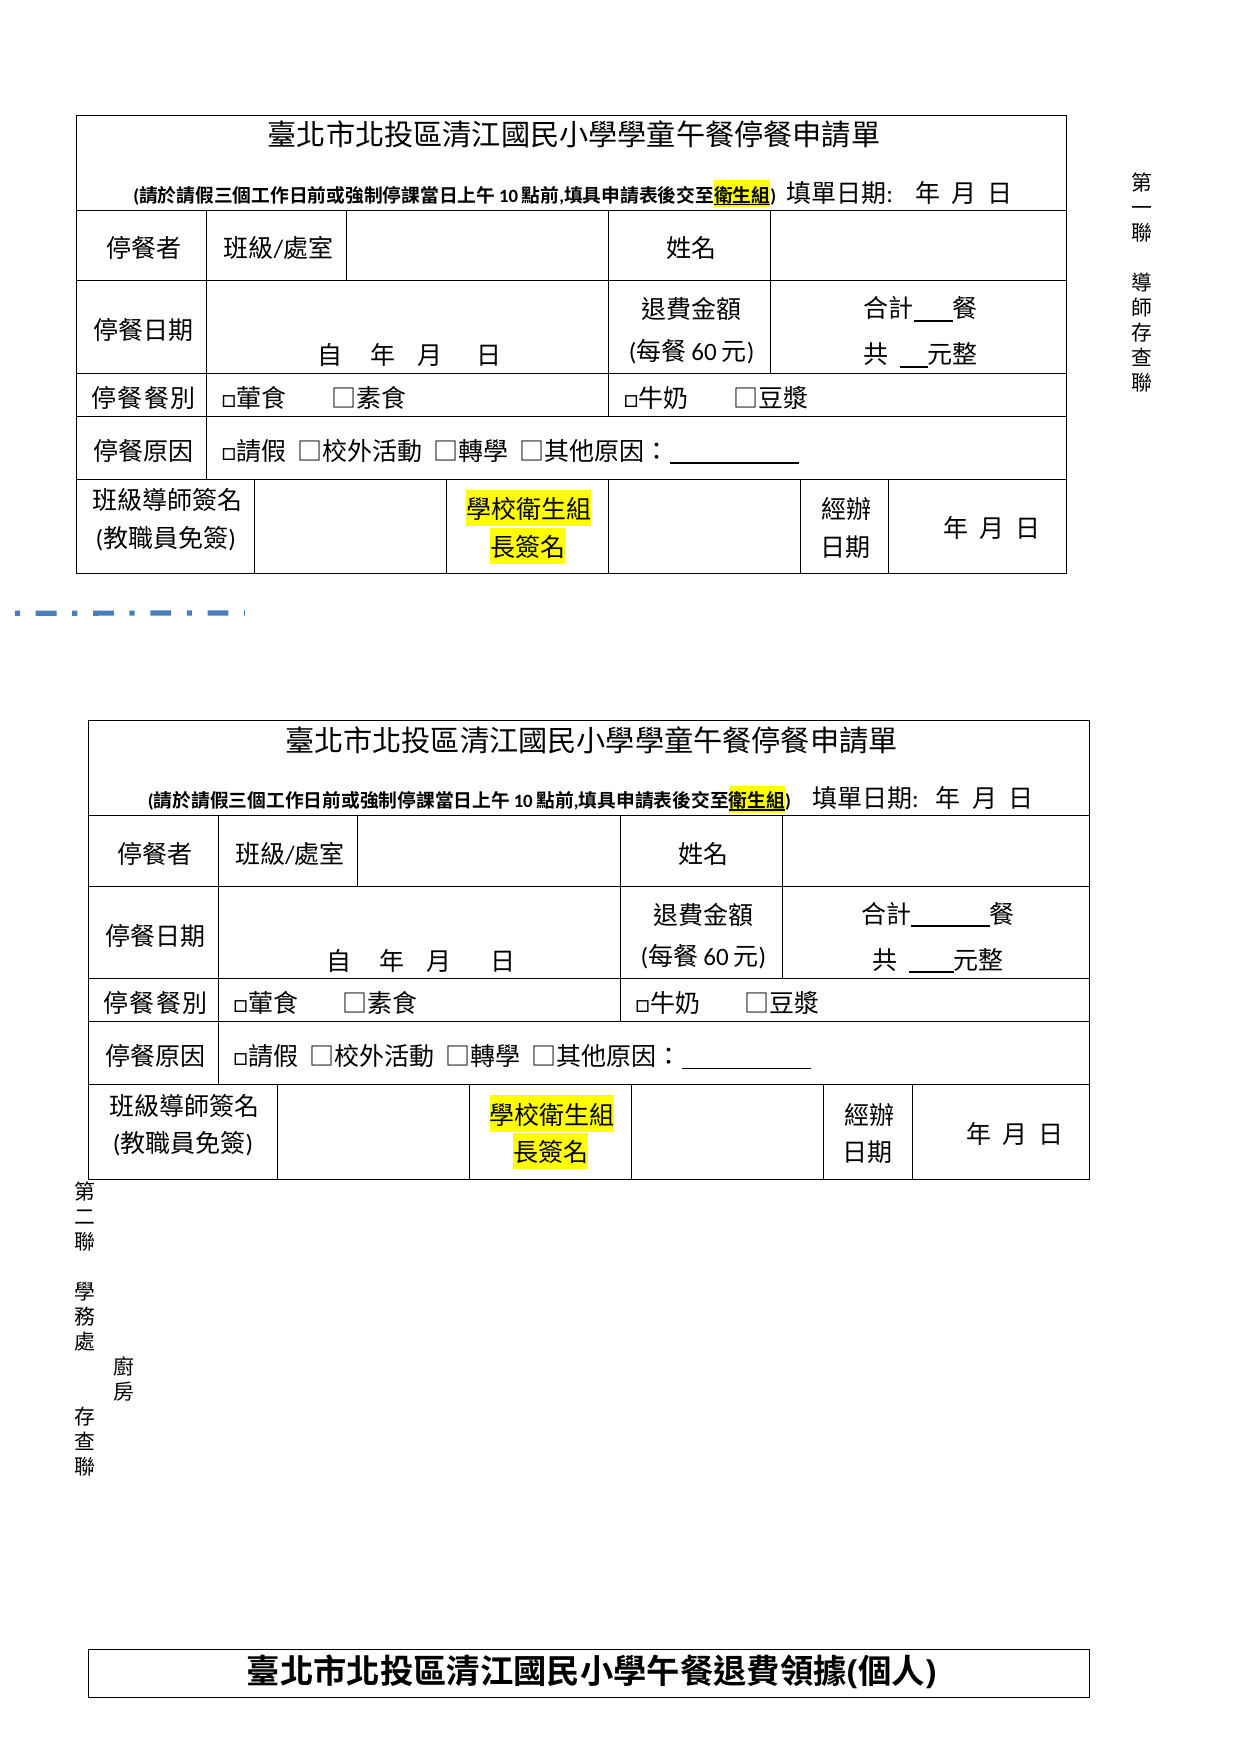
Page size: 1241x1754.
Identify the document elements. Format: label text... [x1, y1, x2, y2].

text 一 [1067, 195, 1152, 220]
table_cell 班級/處室 [219, 816, 357, 886]
table_cell 班級導師簽名(教職員免簽) [89, 1085, 277, 1179]
text 聯 [1067, 220, 1152, 245]
table_cell 停餐餐別 [89, 979, 218, 1021]
text 聯 [1067, 370, 1152, 395]
table_cell 停餐日期 [89, 887, 218, 978]
table_header 臺北市北投區清江國民小學午餐退費領據(個人) [89, 1650, 1089, 1697]
table_cell 年 月 日 [889, 480, 1066, 573]
table_cell [358, 816, 620, 886]
text 房 [114, 1380, 1152, 1405]
table_cell [632, 1085, 823, 1179]
table_cell 經辦日期 [824, 1085, 912, 1179]
table_cell [783, 816, 1089, 886]
table_cell 合計 餐 共 元整 [783, 887, 1089, 978]
table_cell 停餐日期 [77, 281, 206, 373]
text 導 [1067, 270, 1152, 295]
table_header 臺北市北投區清江國民小學學童午餐停餐申請單 (請於請假三個工作日前或強制停課當日上午10點前,填具申請表後交至衛生組) 填單日期: 年 月 日 [89, 721, 1089, 815]
text 處 [74, 1330, 1152, 1355]
table_cell [347, 211, 608, 280]
table_cell 停餐者 [89, 816, 218, 886]
table_cell 停餐者 [77, 211, 206, 280]
table_cell 停餐原因 [77, 417, 206, 479]
text 師 [1067, 295, 1152, 320]
table_cell □請假 □校外活動 □轉學 □其他原因： [207, 417, 1066, 479]
table_cell 自 年 月 日 [207, 281, 608, 373]
text 第 [74, 1180, 1152, 1205]
table_cell 合計 餐 共 元整 [771, 281, 1066, 373]
text 二 [74, 1205, 1152, 1230]
table_cell 年 月 日 [913, 1085, 1089, 1179]
table_cell □葷食 □素食 [207, 374, 608, 416]
table_cell 經辦日期 [801, 480, 888, 573]
table_cell □牛奶 □豆漿 [609, 374, 1066, 416]
table_cell [255, 480, 446, 573]
text 學 [74, 1280, 1152, 1305]
table_cell 停餐原因 [89, 1022, 218, 1084]
table_cell 學校衛生組長簽名 [470, 1085, 631, 1179]
table_cell 姓名 [609, 211, 770, 280]
text 聯 [74, 1455, 1152, 1480]
table_cell [771, 211, 1066, 280]
table_cell 停餐餐別 [77, 374, 206, 416]
table_cell □牛奶 □豆漿 [621, 979, 1089, 1021]
text 聯 [74, 1230, 1152, 1255]
text 查 [1067, 345, 1152, 370]
table_cell [278, 1085, 469, 1179]
table_cell 學校衛生組長簽名 [447, 480, 608, 573]
table_cell 退費金額 (每餐60元) [621, 887, 782, 978]
text 務 [74, 1305, 1152, 1330]
text 存 [74, 1405, 1152, 1430]
table_cell 姓名 [621, 816, 782, 886]
text 第 [1067, 170, 1152, 195]
text 存 [1067, 320, 1152, 345]
table_cell 班級導師簽名(教職員免簽) [77, 480, 254, 573]
table_cell 班級/處室 [207, 211, 346, 280]
text 查 [74, 1430, 1152, 1455]
table_cell [609, 480, 800, 573]
text 廚 [114, 1355, 1152, 1380]
table_cell □請假 □校外活動 □轉學 □其他原因： [219, 1022, 1089, 1084]
table_cell 自 年 月 日 [219, 887, 620, 978]
table_cell 退費金額 (每餐60元) [609, 281, 770, 373]
table_cell □葷食 □素食 [219, 979, 620, 1021]
table_header 臺北市北投區清江國民小學學童午餐停餐申請單 (請於請假三個工作日前或強制停課當日上午10點前,填具申請表後交至衛生組) 填單日期: 年 月 日 [77, 116, 1066, 209]
